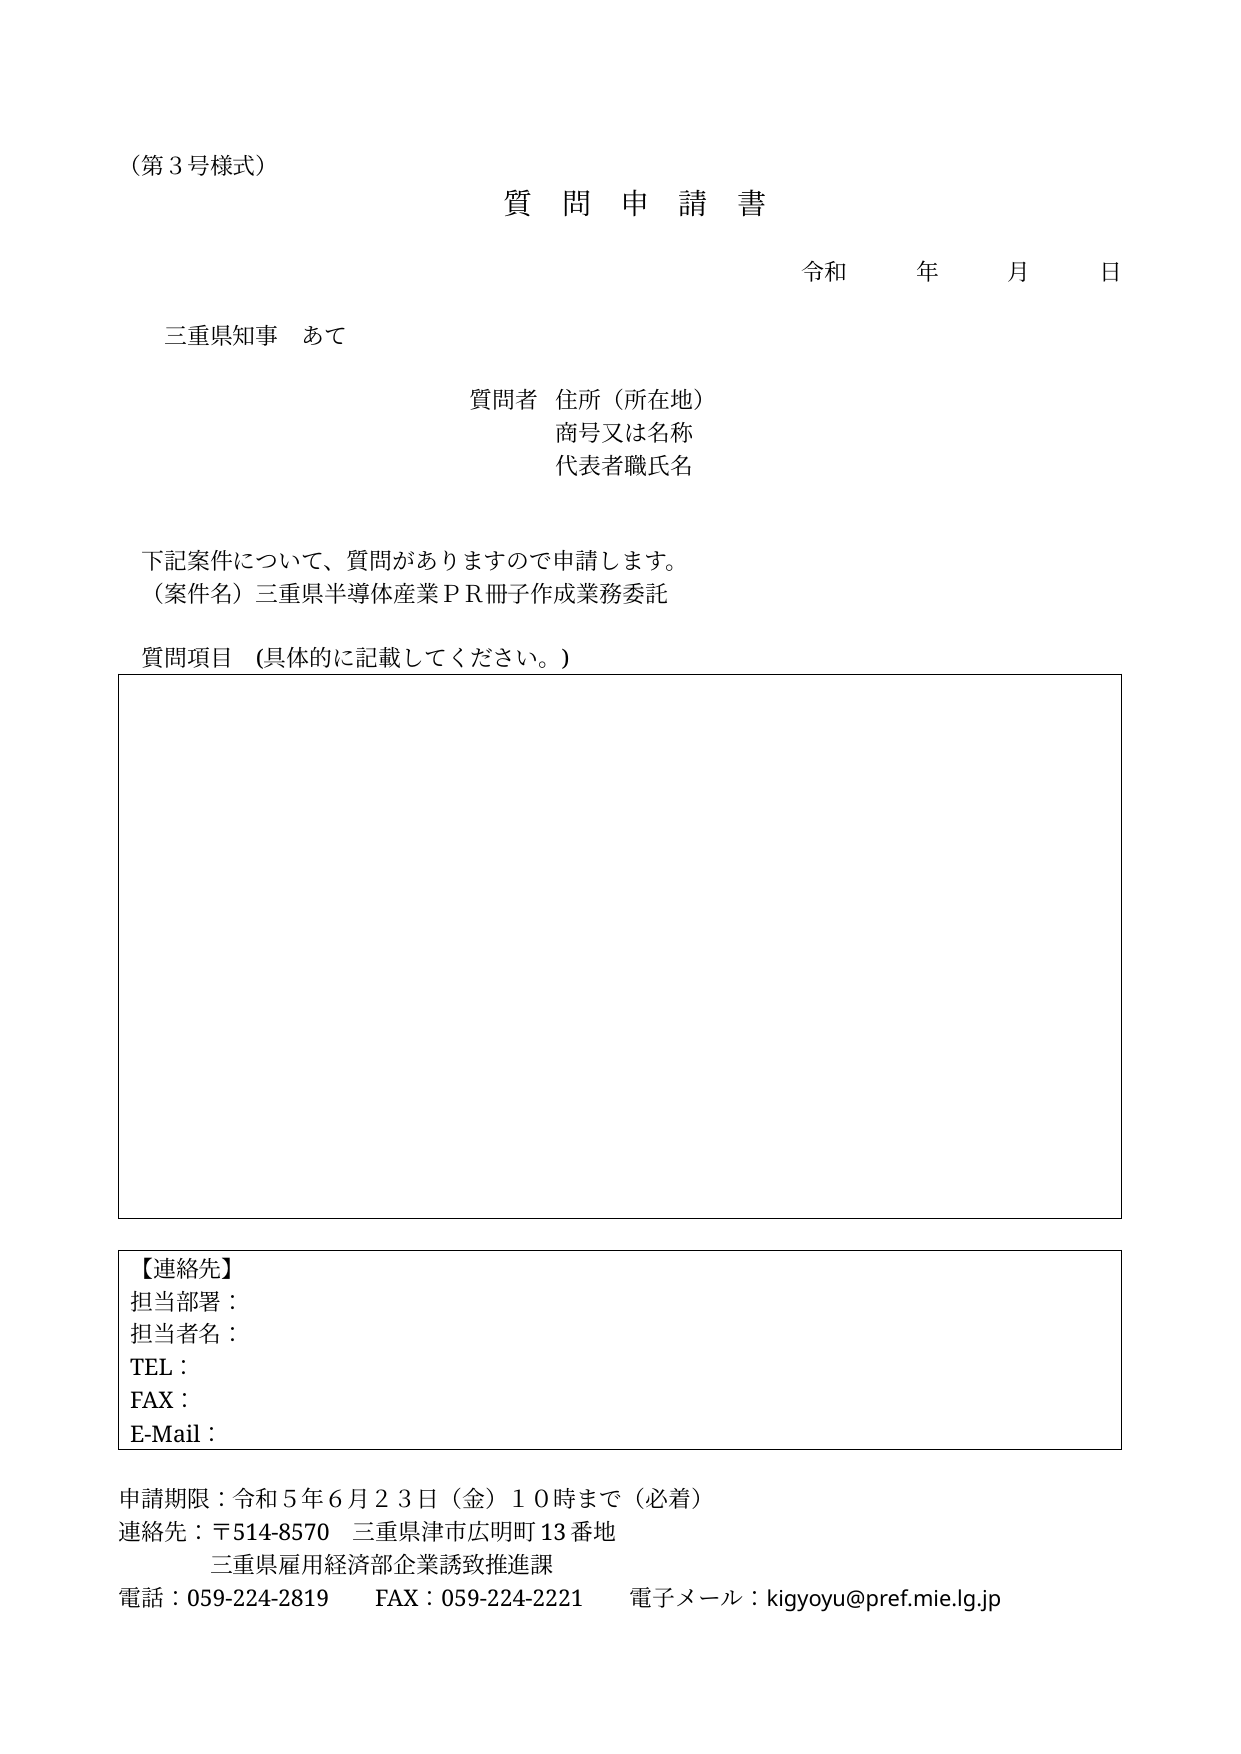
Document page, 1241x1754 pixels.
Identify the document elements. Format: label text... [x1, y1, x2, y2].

text 電話：059-224-2819 FAX：059-224-2221 電子メール：kigyoyu@pref.mie.lg.jp [118, 1580, 1030, 1613]
text 申請期限：令和５年６月２３日（金）１０時まで（必着） [118, 1481, 1122, 1514]
text 三重県知事 あて [118, 318, 1122, 351]
text （第３号様式） [118, 148, 1122, 181]
text 商号又は名称 [512, 415, 1122, 448]
text （案件名）三重県半導体産業ＰＲ冊子作成業務委託 [118, 576, 1122, 609]
text 連絡先：〒514-8570 三重県津市広明町13番地 [118, 1514, 1122, 1547]
text 質問者 住所（所在地） [446, 382, 1122, 415]
text 質問項目 (具体的に記載してください。) [118, 640, 1122, 673]
text 質 問 申 請 書 [118, 181, 1122, 222]
text 下記案件について、質問がありますので申請します。 [118, 543, 1122, 576]
table_header [119, 675, 1121, 1217]
text 代表者職氏名 [512, 448, 1122, 481]
text 令和 年 月 日 [118, 254, 1122, 287]
table_header 【連絡先】 担当部署： 担当者名： TEL： FAX： E-Mail： [119, 1251, 1121, 1449]
text 三重県雇用経済部企業誘致推進課 [118, 1547, 1122, 1580]
